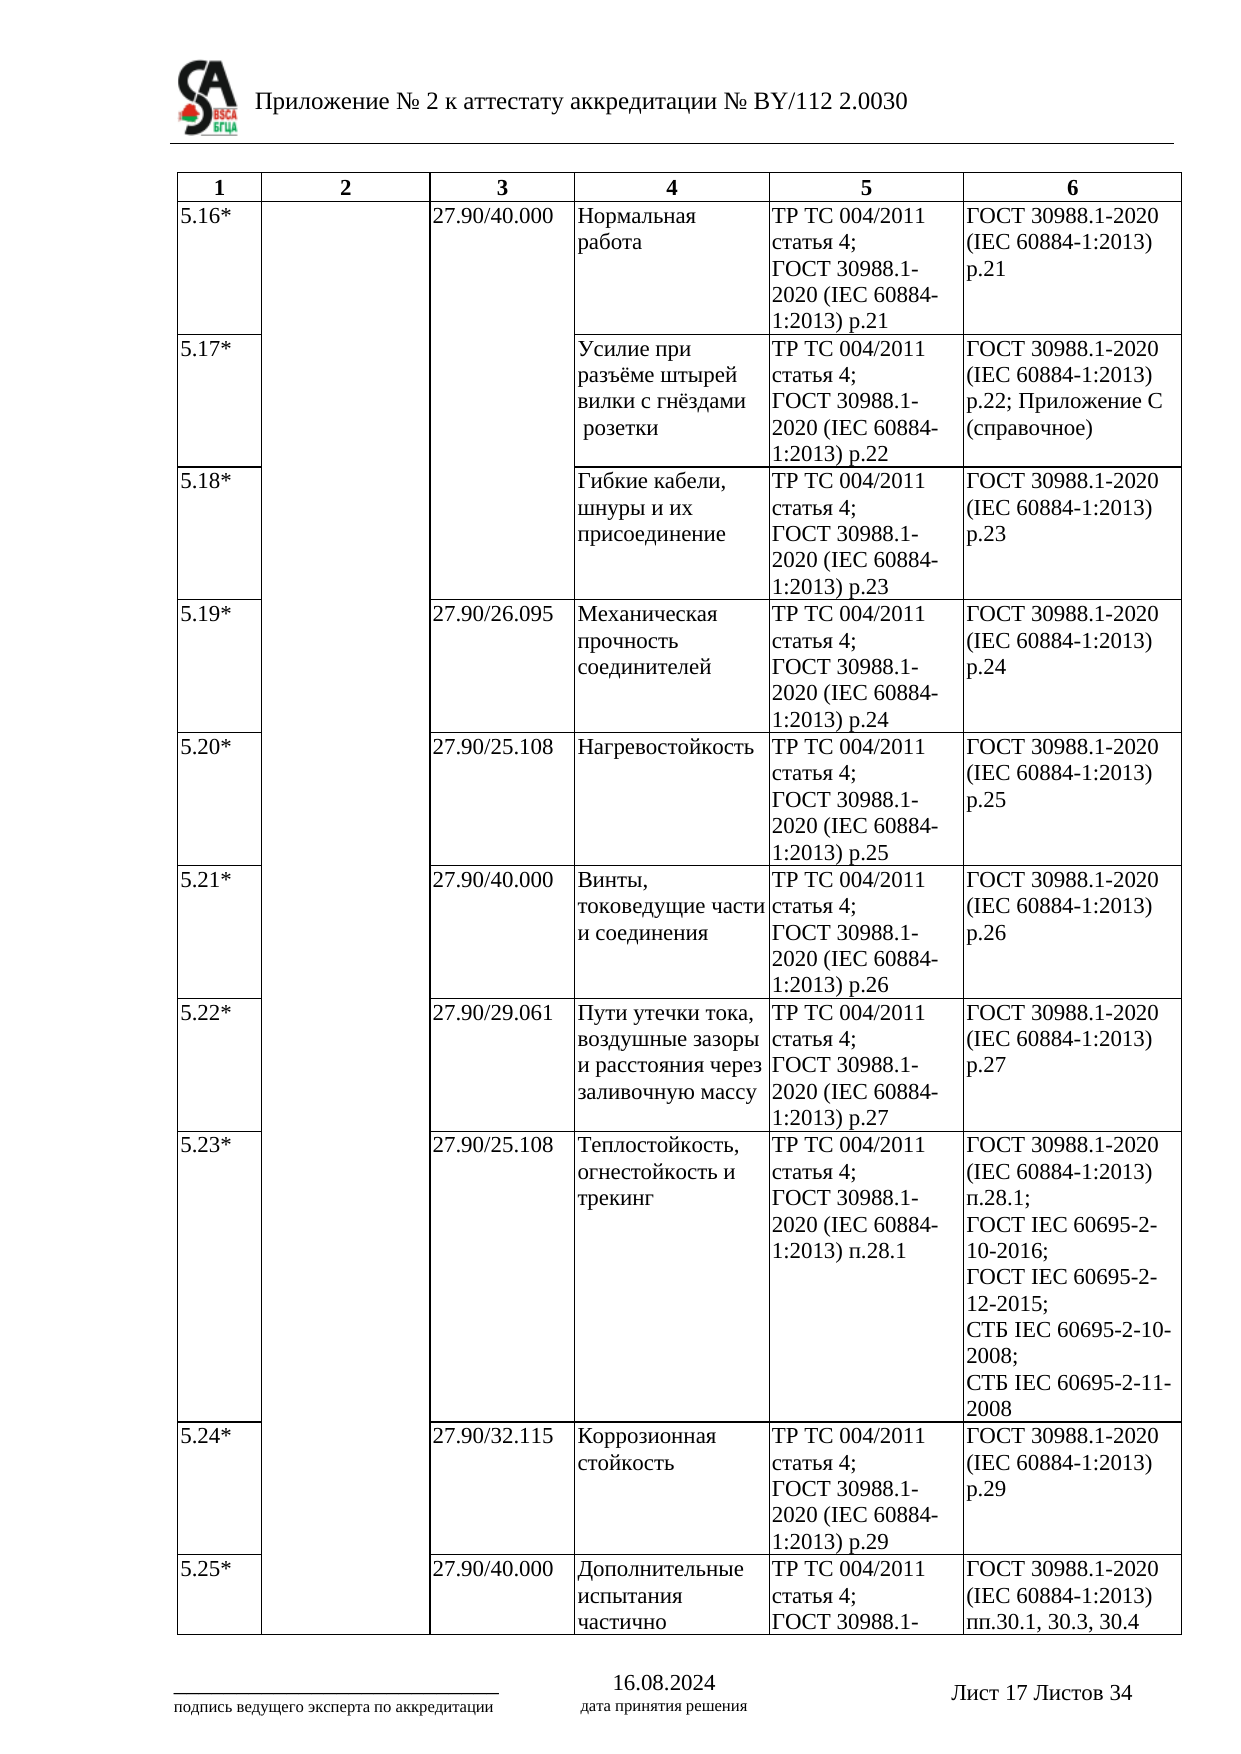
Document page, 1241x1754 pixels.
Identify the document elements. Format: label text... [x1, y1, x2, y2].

table_cell ГОСТ 30988.1-2020 (IEC 60884-1:2013) р.23 [964, 468, 1181, 599]
picture [177, 59, 239, 136]
table_cell ГОСТ 30988.1-2020 (IEC 60884-1:2013) р.25 [964, 733, 1181, 865]
table_cell ГОСТ 30988.1-2020 (IEC 60884-1:2013) р.22; Приложение С (справочное) [964, 335, 1181, 466]
table_cell Коррозионная стойкость [575, 1423, 769, 1554]
table_cell 5.16* [178, 202, 261, 334]
table_cell ГОСТ 30988.1-2020 (IEC 60884-1:2013) п.28.1; ГОСТ IEC 60695-2-10-2016; ГОСТ IEC 60695-2-12-2015; СТБ IEC 60695-2-10-2008; СТБ IEC 60695-2-11-2008 [964, 1132, 1181, 1421]
table_cell Нормальная работа [575, 202, 769, 334]
table_cell ГОСТ 30988.1-2020 (IEC 60884-1:2013) р.21 [964, 202, 1181, 334]
table_cell 5.24* [178, 1423, 261, 1554]
table_cell Усилие при разъёме штырей вилки с гнёздами розетки [575, 335, 769, 466]
table_cell 27.90/40.000 [431, 866, 574, 998]
table_cell Теплостойкость, огнестойкость и трекинг [575, 1132, 769, 1421]
table_cell Винты, токоведущие части и соединения [575, 866, 769, 998]
table_header 2 [262, 173, 429, 201]
table_cell ТР ТС 004/2011 статья 4; ГОСТ 30988.1-2020 (IEC 60884-1:2013) р.24 [770, 600, 963, 732]
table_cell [575, 1555, 769, 1634]
table_cell ТР ТС 004/2011 статья 4; ГОСТ 30988.1-2020 (IEC 60884-1:2013) р.29 [770, 1423, 963, 1554]
table_cell 5.20* [178, 733, 261, 865]
table_cell ТР ТС 004/2011 статья 4; ГОСТ 30988.1-2020 (IEC 60884-1:2013) р.25 [770, 733, 963, 865]
table_cell Механическая прочность соединителей [575, 600, 769, 732]
table_cell 27.90/29.061 [431, 999, 574, 1131]
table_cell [964, 1555, 1181, 1634]
table_cell ТР ТС 004/2011 статья 4; ГОСТ 30988.1-2020 (IEC 60884-1:2013) р.21 [770, 202, 963, 334]
table_cell 27.90/25.108 [431, 733, 574, 865]
table_cell 5.22* [178, 999, 261, 1131]
table_header 1 [178, 173, 261, 201]
table_header 6 [964, 173, 1181, 201]
table_cell 27.90/26.095 [431, 600, 574, 732]
table_cell Пути утечки тока, воздушные зазоры и расстояния через заливочную массу [575, 999, 769, 1131]
table_cell 5.17* [178, 335, 261, 466]
table_cell ТР ТС 004/2011 статья 4; ГОСТ 30988.1-2020 (IEC 60884-1:2013) р.27 [770, 999, 963, 1131]
table_cell 5.21* [178, 866, 261, 998]
table_cell ТР ТС 004/2011 статья 4; ГОСТ 30988.1-2020 (IEC 60884-1:2013) р.26 [770, 866, 963, 998]
table_header 3 [431, 173, 574, 201]
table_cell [770, 1555, 963, 1634]
table_cell ТР ТС 004/2011 статья 4; ГОСТ 30988.1-2020 (IEC 60884-1:2013) п.28.1 [770, 1132, 963, 1421]
table_cell 5.25* [178, 1555, 261, 1634]
table_cell ГОСТ 30988.1-2020 (IEC 60884-1:2013) р.24 [964, 600, 1181, 732]
table_cell Гибкие кабели, шнуры и их присоединение [575, 468, 769, 599]
table_header 5 [770, 173, 963, 201]
table_cell 5.19* [178, 600, 261, 732]
table_cell ГОСТ 30988.1-2020 (IEC 60884-1:2013) р.26 [964, 866, 1181, 998]
table_cell 5.18* [178, 468, 261, 599]
table_cell ТР ТС 004/2011 статья 4; ГОСТ 30988.1-2020 (IEC 60884-1:2013) р.22 [770, 335, 963, 466]
table_cell ГОСТ 30988.1-2020 (IEC 60884-1:2013) р.27 [964, 999, 1181, 1131]
table_cell 27.90/40.000 [431, 1555, 574, 1634]
table_header 4 [575, 173, 769, 201]
table_cell Нагревостойкость [575, 733, 769, 865]
table_cell 27.90/25.108 [431, 1132, 574, 1421]
table_cell ГОСТ 30988.1-2020 (IEC 60884-1:2013) р.29 [964, 1423, 1181, 1554]
table_cell 27.90/32.115 [431, 1423, 574, 1554]
table_cell 5.23* [178, 1132, 261, 1421]
table_cell ТР ТС 004/2011 статья 4; ГОСТ 30988.1-2020 (IEC 60884-1:2013) р.23 [770, 468, 963, 599]
table_cell 27.90/40.000 [431, 202, 574, 599]
